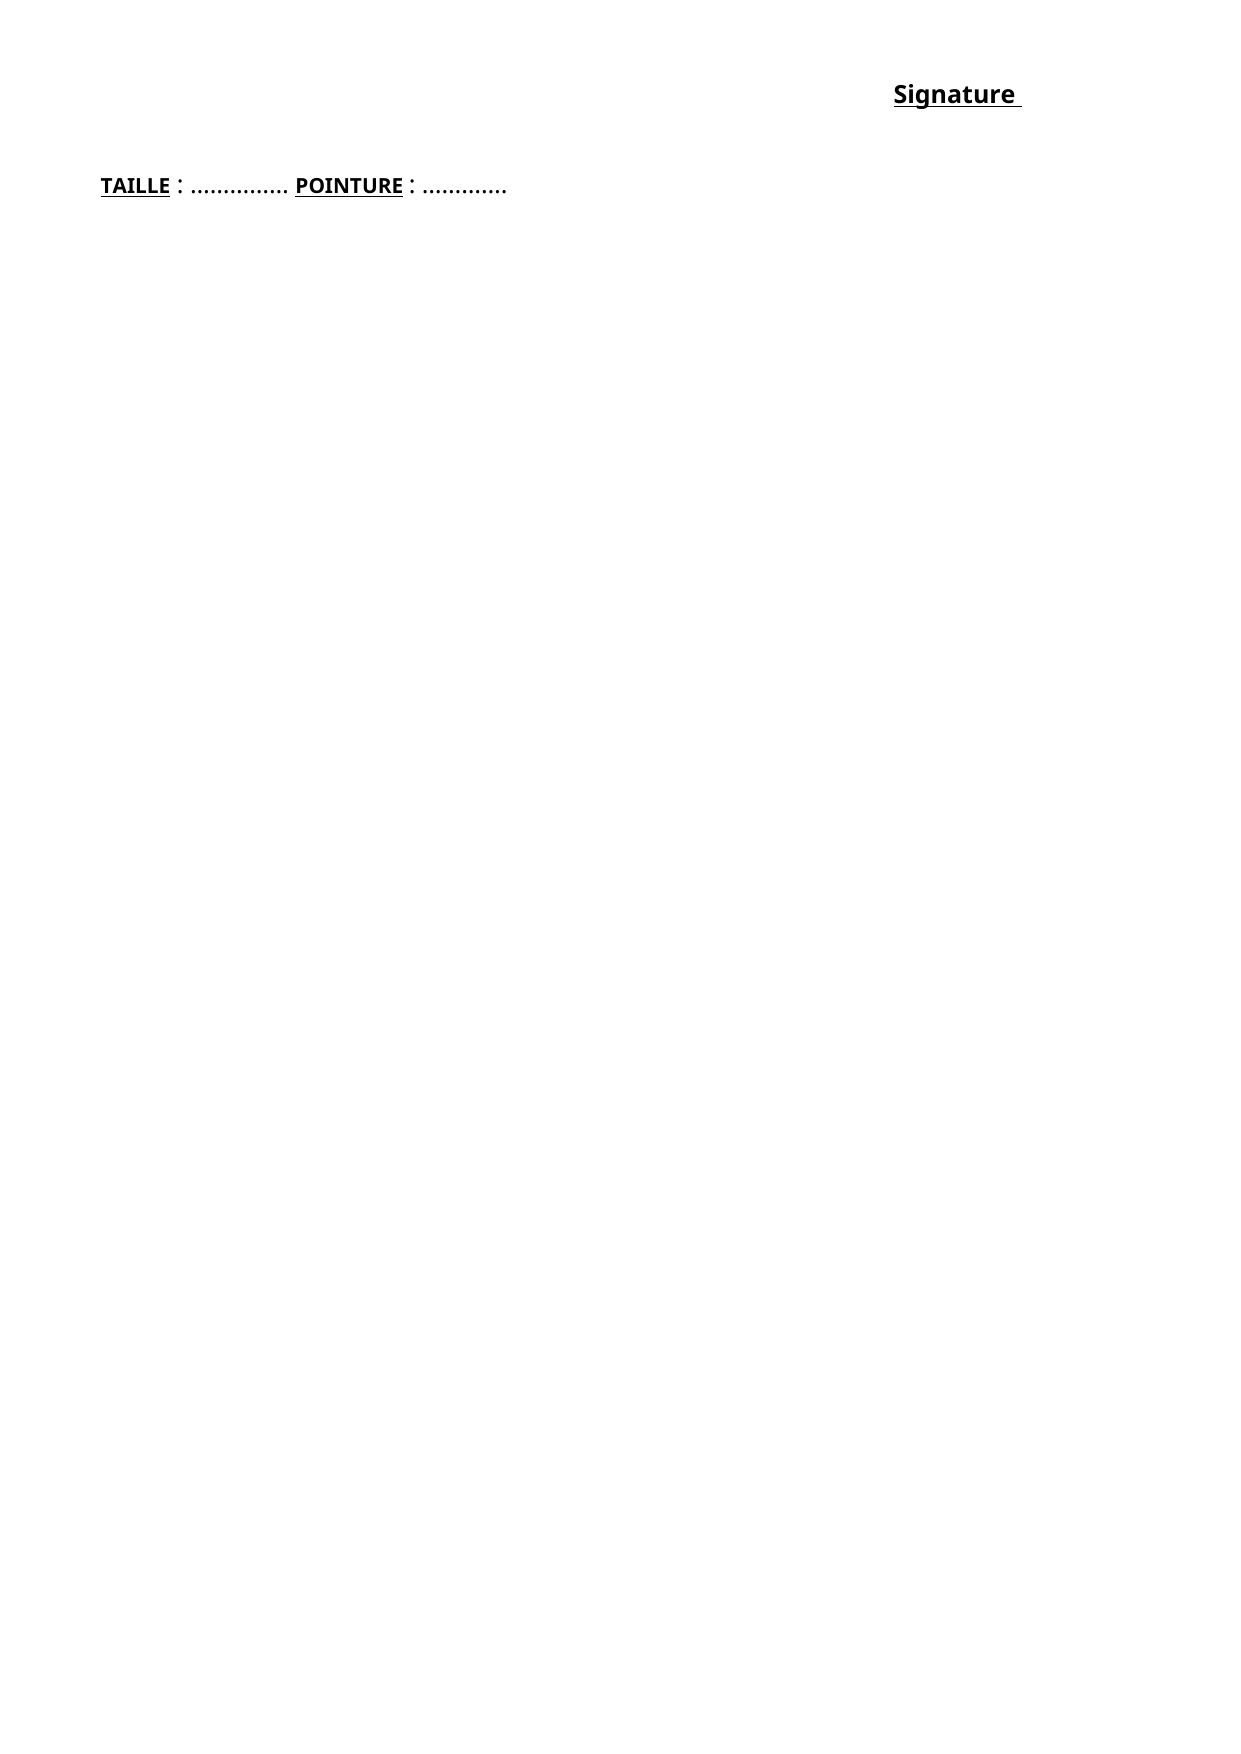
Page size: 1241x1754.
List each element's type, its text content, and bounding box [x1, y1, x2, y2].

text Signature [130, 77, 1140, 111]
text TAILLE : …………… POINTURE : …………. [100, 167, 1140, 201]
